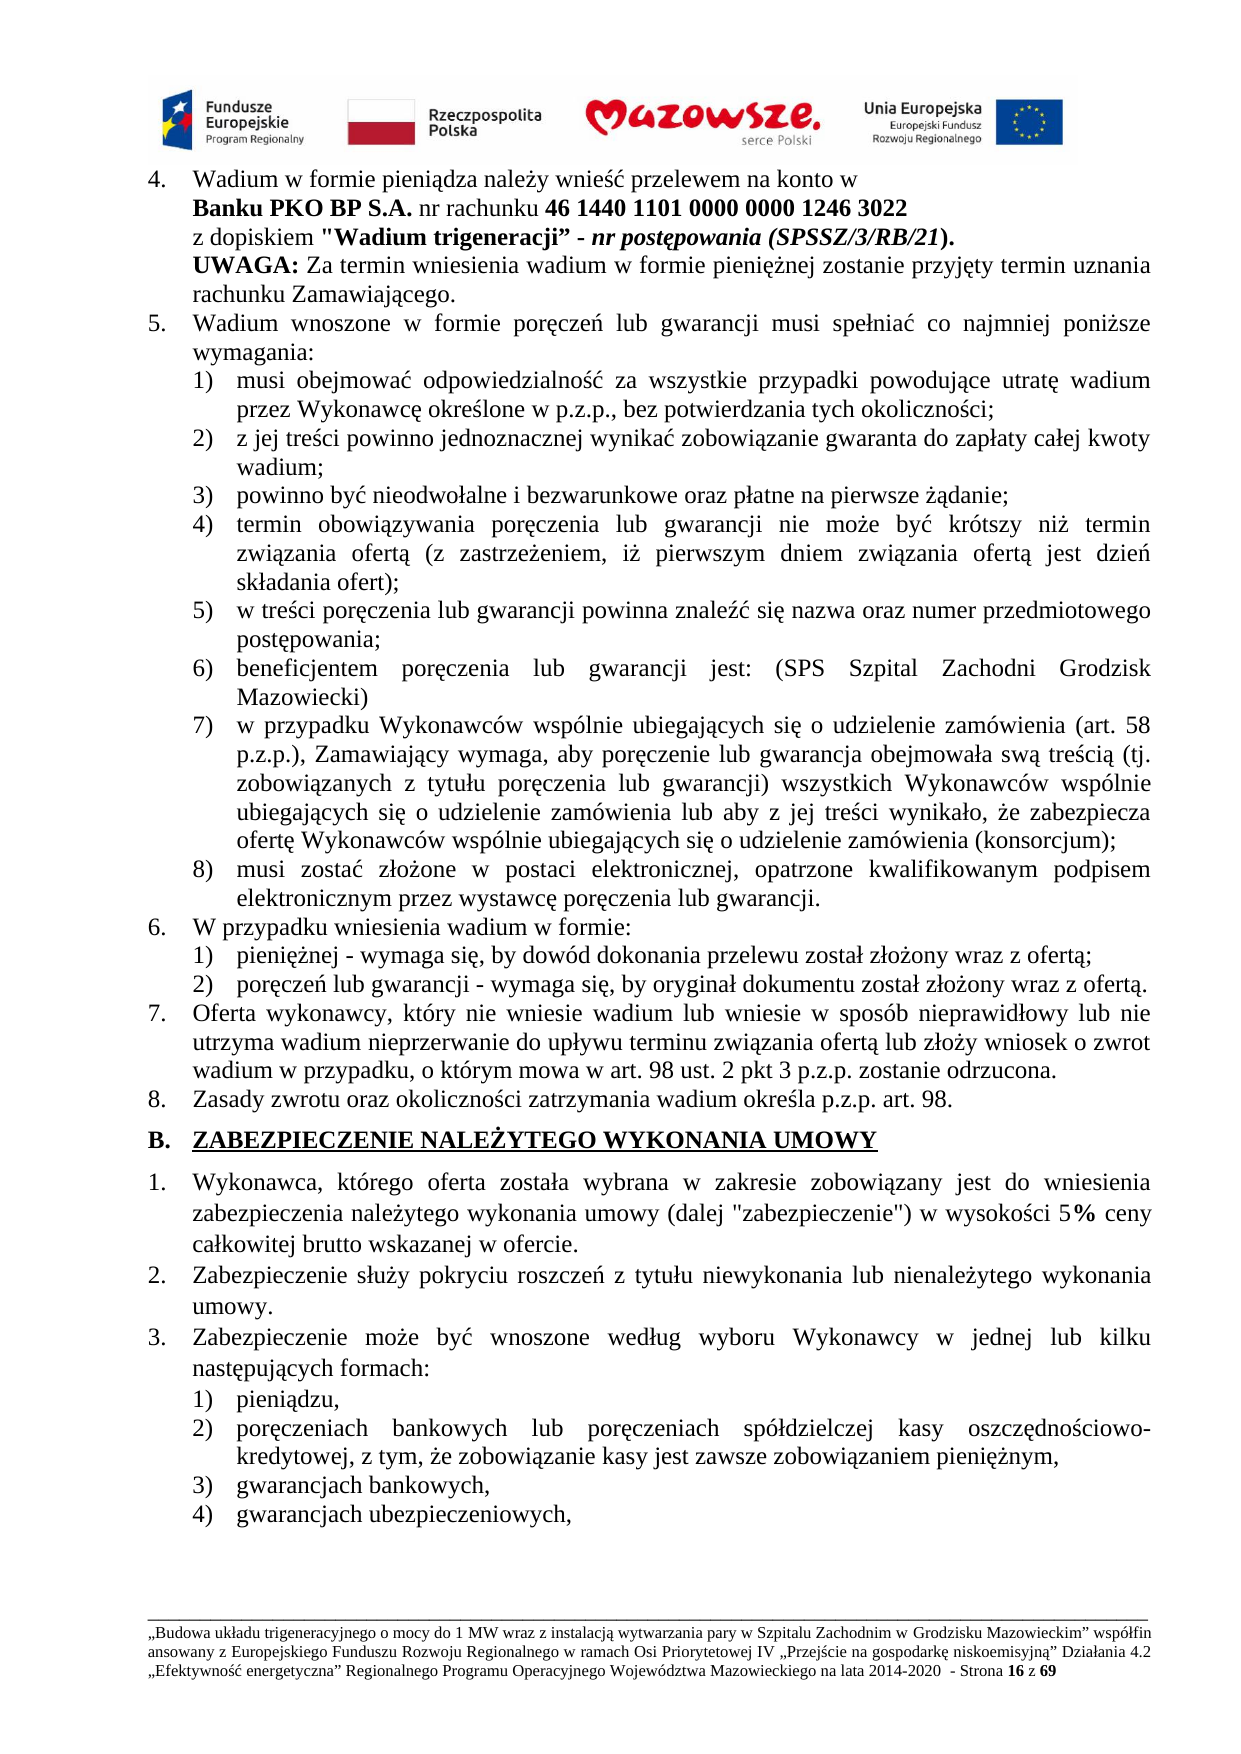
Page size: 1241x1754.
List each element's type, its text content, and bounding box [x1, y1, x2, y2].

list Oferta wykonawcy, który nie wniesie wadium lub wniesie w sposób nieprawidłowy lub nie utrzyma wadium nieprzerwanie do upływu terminu związania ofertą lub złoży wniosek o zwrot wadium w przypadku, o którym mowa w art. 98 ust. 2 pkt 3 p.z.p. zostanie odrzucona. [148, 998, 1152, 1084]
list Zabezpieczenie może być wnoszone według wyboru Wykonawcy w jednej lub kilku następujących formach: [148, 1322, 1152, 1382]
list poręczeń lub gwarancji - wymaga się, by oryginał dokumentu został złożony wraz z ofertą. [192, 969, 1152, 998]
text z dopiskiem "Wadium trigeneracji” - nr postępowania (SPSSZ/3/RB/21). [192, 222, 1146, 250]
list ZABEZPIECZENIE NALEŻYTEGO WYKONANIA UMOWY [148, 1125, 1226, 1154]
list gwarancjach bankowych, [192, 1470, 1152, 1499]
list W przypadku wniesienia wadium w formie: [148, 912, 1152, 940]
text UWAGA: Za termin wniesienia wadium w formie pieniężnej zostanie przyjęty termin uznania rachunku Zamawiającego. [192, 250, 1152, 308]
list Zasady zwrotu oraz okoliczności zatrzymania wadium określa p.z.p. art. 98. [148, 1084, 1152, 1113]
list beneficjentem poręczenia lub gwarancji jest: (SPS Szpital Zachodni Grodzisk Mazowiecki) [192, 653, 1152, 710]
list poręczeniach bankowych lub poręczeniach spółdzielczej kasy oszczędnościowo-kredytowej, z tym, że zobowiązanie kasy jest zawsze zobowiązaniem pieniężnym, [192, 1413, 1152, 1470]
list w treści poręczenia lub gwarancji powinna znaleźć się nazwa oraz numer przedmiotowego postępowania; [192, 595, 1152, 653]
picture [147, 75, 1078, 165]
list termin obowiązywania poręczenia lub gwarancji nie może być krótszy niż termin związania ofertą (z zastrzeżeniem, iż pierwszym dniem związania ofertą jest dzień składania ofert); [192, 509, 1152, 595]
text Banku PKO BP S.A. nr rachunku 46 1440 1101 0000 0000 1246 3022 [192, 193, 1146, 222]
list powinno być nieodwołalne i bezwarunkowe oraz płatne na pierwsze żądanie; [192, 480, 1152, 509]
list musi zostać złożone w postaci elektronicznej, opatrzone kwalifikowanym podpisem elektronicznym przez wystawcę poręczenia lub gwarancji. [192, 854, 1152, 912]
list pieniądzu, [192, 1384, 1152, 1413]
list w przypadku Wykonawców wspólnie ubiegających się o udzielenie zamówienia (art. 58 p.z.p.), Zamawiający wymaga, aby poręczenie lub gwarancja obejmowała swą treścią (tj. zobowiązanych z tytułu poręczenia lub gwarancji) wszystkich Wykonawców wspólnie ubiegających się o udzielenie zamówienia lub aby z jej treści wynikało, że zabezpiecza ofertę Wykonawców wspólnie ubiegających się o udzielenie zamówienia (konsorcjum); [192, 710, 1152, 854]
list musi obejmować odpowiedzialność za wszystkie przypadki powodujące utratę wadium przez Wykonawcę określone w p.z.p., bez potwierdzania tych okoliczności; [192, 365, 1152, 423]
list pieniężnej - wymaga się, by dowód dokonania przelewu został złożony wraz z ofertą; [192, 940, 1152, 969]
list Wykonawca, którego oferta została wybrana w zakresie zobowiązany jest do wniesienia zabezpieczenia należytego wykonania umowy (dalej "zabezpieczenie") w wysokości 5% ceny całkowitej brutto wskazanej w ofercie. [148, 1167, 1152, 1257]
list gwarancjach ubezpieczeniowych, [192, 1499, 1152, 1528]
list z jej treści powinno jednoznacznej wynikać zobowiązanie gwaranta do zapłaty całej kwoty wadium; [192, 423, 1152, 480]
list Wadium wnoszone w formie poręczeń lub gwarancji musi spełniać co najmniej poniższe wymagania: [148, 308, 1152, 365]
list Wadium w formie pieniądza należy wnieść przelewem na konto w [148, 164, 1146, 193]
list Zabezpieczenie służy pokryciu roszczeń z tytułu niewykonania lub nienależytego wykonania umowy. [148, 1260, 1152, 1319]
